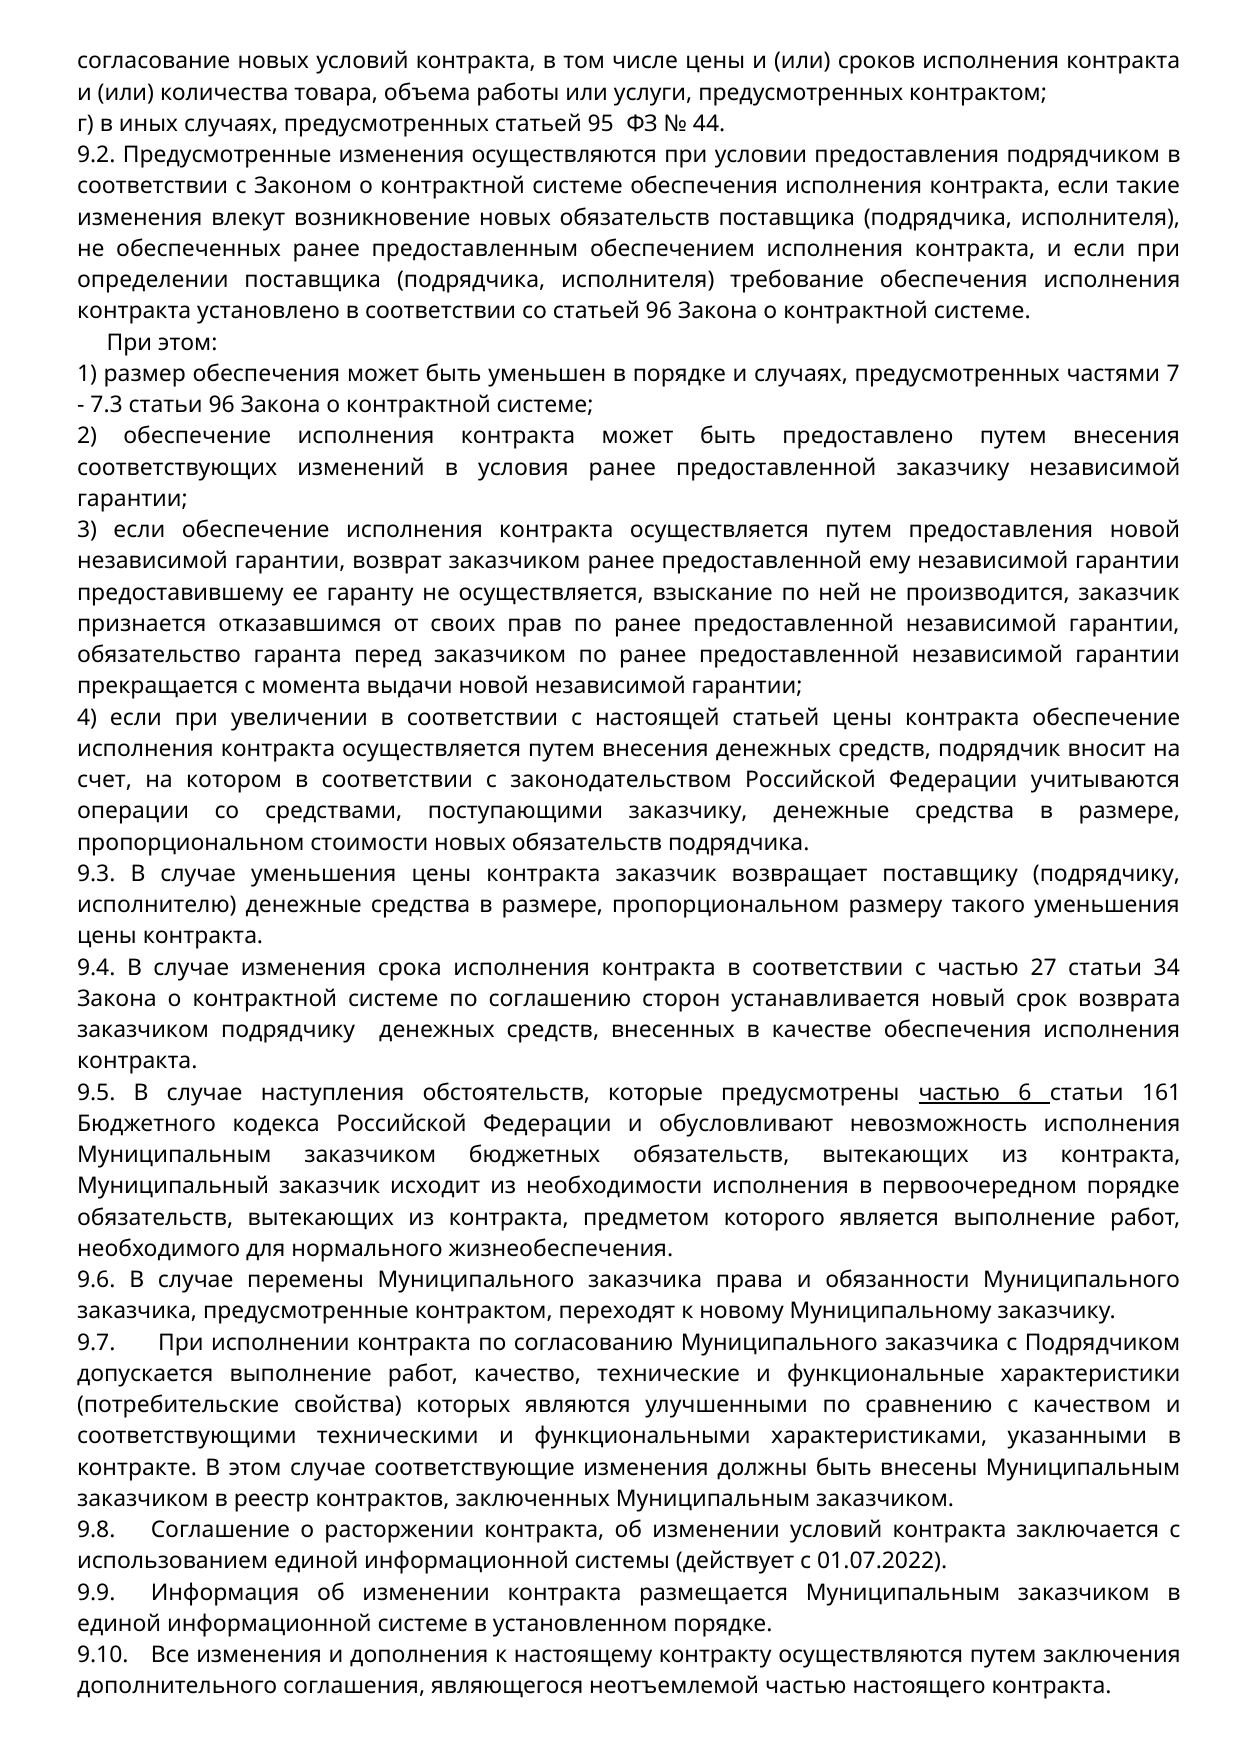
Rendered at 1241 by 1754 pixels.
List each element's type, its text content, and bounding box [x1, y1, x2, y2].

text 9.3. В случае уменьшения цены контракта заказчик возвращает поставщику (подрядчику, исполнителю) денежные средства в размере, пропорциональном размеру такого уменьшения цены контракта. [77, 857, 1181, 951]
text 4) если при увеличении в соответствии с настоящей статьей цены контракта обеспечение исполнения контракта осуществляется путем внесения денежных средств, подрядчик вносит на счет, на котором в соответствии с законодательством Российской Федерации учитываются операции со средствами, поступающими заказчику, денежные средства в размере, пропорциональном стоимости новых обязательств подрядчика. [77, 701, 1181, 857]
text г) в иных случаях, предусмотренных статьей 95 ФЗ № 44. [77, 107, 1181, 138]
text 3) если обеспечение исполнения контракта осуществляется путем предоставления новой независимой гарантии, возврат заказчиком ранее предоставленной ему независимой гарантии предоставившему ее гаранту не осуществляется, взыскание по ней не производится, заказчик признается отказавшимся от своих прав по ранее предоставленной независимой гарантии, обязательство гаранта перед заказчиком по ранее предоставленной независимой гарантии прекращается с момента выдачи новой независимой гарантии; [77, 513, 1181, 701]
text 9.6. В случае перемены Муниципального заказчика права и обязанности Муниципального заказчика, предусмотренные контрактом, переходят к новому Муниципальному заказчику. [77, 1263, 1181, 1326]
text 9.5. В случае наступления обстоятельств, которые предусмотрены частью 6 статьи 161 Бюджетного кодекса Российской Федерации и обусловливают невозможность исполнения Муниципальным заказчиком бюджетных обязательств, вытекающих из контракта, Муниципальный заказчик исходит из необходимости исполнения в первоочередном порядке обязательств, вытекающих из контракта, предметом которого является выполнение работ, необходимого для нормального жизнеобеспечения. [77, 1076, 1181, 1263]
text 9.2. Предусмотренные изменения осуществляются при условии предоставления подрядчиком в соответствии с Законом о контрактной системе обеспечения исполнения контракта, если такие изменения влекут возникновение новых обязательств поставщика (подрядчика, исполнителя), не обеспеченных ранее предоставленным обеспечением исполнения контракта, и если при определении поставщика (подрядчика, исполнителя) требование обеспечения исполнения контракта установлено в соответствии со статьей 96 Закона о контрактной системе. [77, 138, 1181, 326]
text 2) обеспечение исполнения контракта может быть предоставлено путем внесения соответствующих изменений в условия ранее предоставленной заказчику независимой гарантии; [77, 419, 1181, 513]
list Соглашение о расторжении контракта, об изменении условий контракта заключается с использованием единой информационной системы (действует с 01.07.2022). [77, 1513, 1181, 1576]
list Все изменения и дополнения к настоящему контракту осуществляются путем заключения дополнительного соглашения, являющегося неотъемлемой частью настоящего контракта. [77, 1638, 1181, 1701]
list При исполнении контракта по согласованию Муниципального заказчика с Подрядчиком допускается выполнение работ, качество, технические и функциональные характеристики (потребительские свойства) которых являются улучшенными по сравнению с качеством и соответствующими техническими и функциональными характеристиками, указанными в контракте. В этом случае соответствующие изменения должны быть внесены Муниципальным заказчиком в реестр контрактов, заключенных Муниципальным заказчиком. [77, 1326, 1181, 1513]
text При этом: [77, 326, 1181, 357]
text 1) размер обеспечения может быть уменьшен в порядке и случаях, предусмотренных частями 7 - 7.3 статьи 96 Закона о контрактной системе; [77, 357, 1181, 419]
text 9.4. В случае изменения срока исполнения контракта в соответствии с частью 27 статьи 34 Закона о контрактной системе по соглашению сторон устанавливается новый срок возврата заказчиком подрядчику денежных средств, внесенных в качестве обеспечения исполнения контракта. [77, 951, 1181, 1076]
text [77, 44, 1181, 107]
list Информация об изменении контракта размещается Муниципальным заказчиком в единой информационной системе в установленном порядке. [77, 1576, 1181, 1638]
